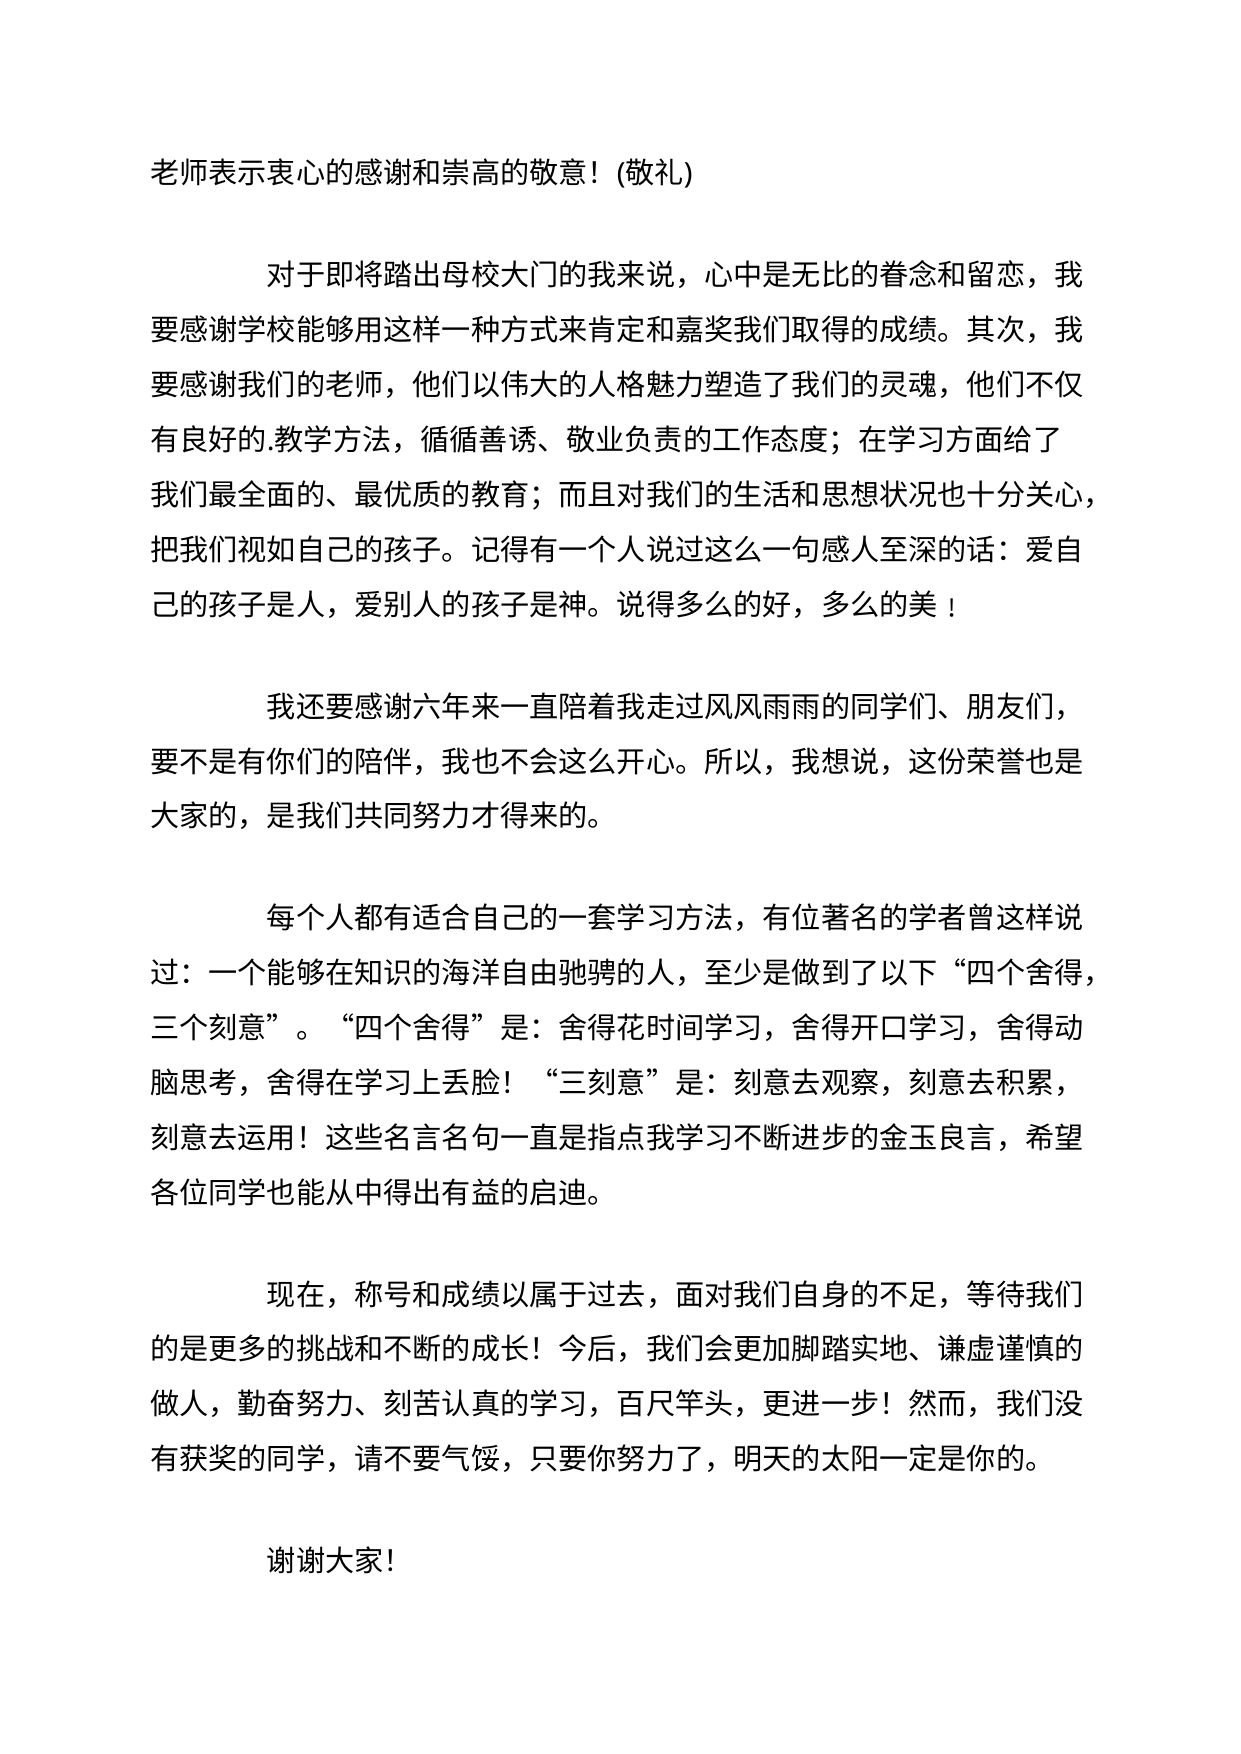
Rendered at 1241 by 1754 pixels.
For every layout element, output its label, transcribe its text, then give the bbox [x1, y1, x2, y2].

text 每个人都有适合自己的一套学习方法，有位著名的学者曾这样说过：一个能够在知识的海洋自由驰骋的人，至少是做到了以下“四个舍得，三个刻意”。“四个舍得”是：舍得花时间学习，舍得开口学习，舍得动脑思考，舍得在学习上丢脸！“三刻意”是：刻意去观察，刻意去积累，刻意去运用！这些名言名句一直是指点我学习不断进步的金玉良言，希望各位同学也能从中得出有益的启迪。 [150, 895, 1090, 1212]
text 谢谢大家！ [150, 1537, 1090, 1580]
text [150, 150, 1090, 192]
text 现在，称号和成绩以属于过去，面对我们自身的不足，等待我们的是更多的挑战和不断的成长！今后，我们会更加脚踏实地、谦虚谨慎的做人，勤奋努力、刻苦认真的学习，百尺竿头，更进一步！然而，我们没有获奖的同学，请不要气馁，只要你努力了，明天的太阳一定是你的。 [150, 1271, 1090, 1478]
text 对于即将踏出母校大门的我来说，心中是无比的眷念和留恋，我要感谢学校能够用这样一种方式来肯定和嘉奖我们取得的成绩。其次，我要感谢我们的老师，他们以伟大的人格魅力塑造了我们的灵魂，他们不仅有良好的.教学方法，循循善诱、敬业负责的工作态度；在学习方面给了我们最全面的、最优质的教育；而且对我们的生活和思想状况也十分关心，把我们视如自己的孩子。记得有一个人说过这么一句感人至深的话：爱自己的孩子是人，爱别人的孩子是神。说得多么的好，多么的美﹗ [150, 252, 1090, 624]
text 我还要感谢六年来一直陪着我走过风风雨雨的同学们、朋友们，要不是有你们的陪伴，我也不会这么开心。所以，我想说，这份荣誉也是大家的，是我们共同努力才得来的。 [150, 683, 1090, 835]
